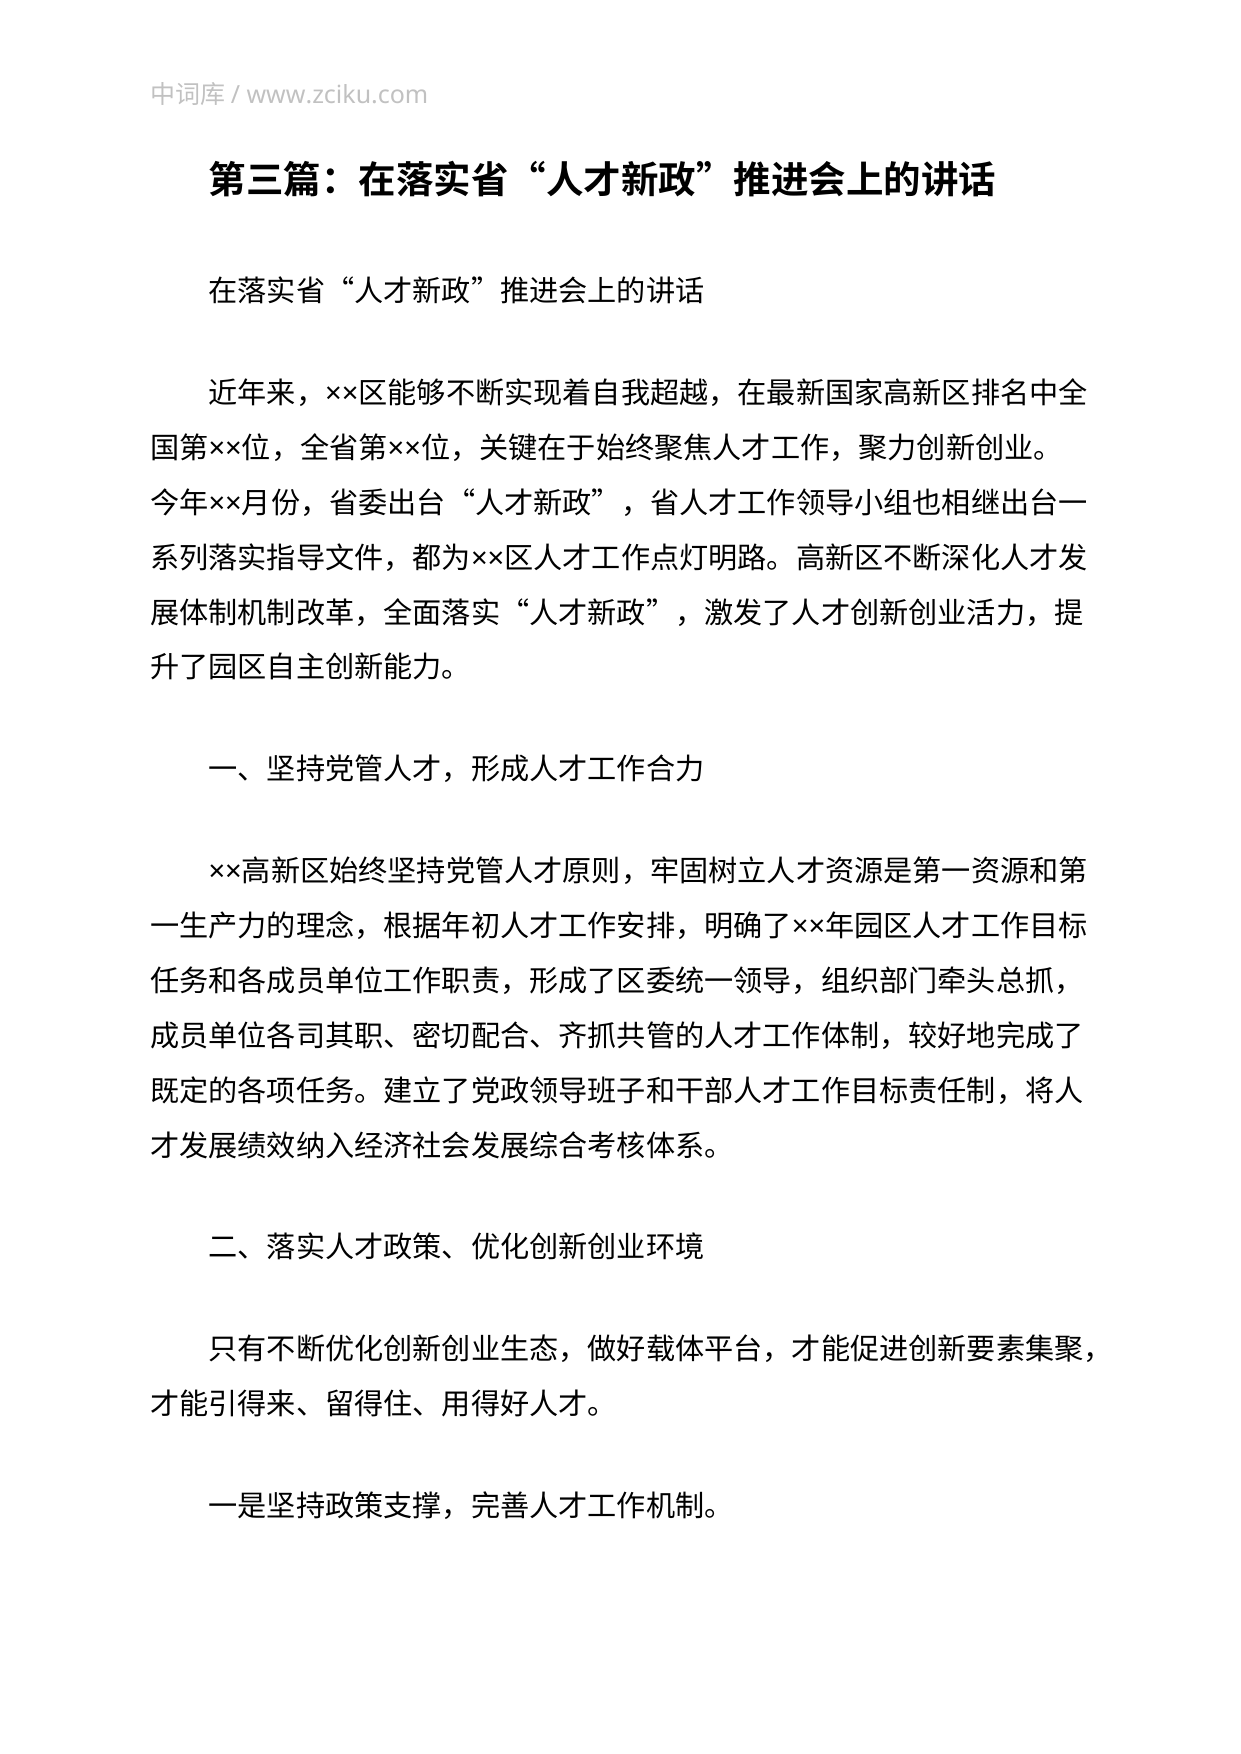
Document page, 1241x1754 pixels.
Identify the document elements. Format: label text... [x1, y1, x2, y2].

text 一是坚持政策支撑，完善人才工作机制。 [150, 1482, 1090, 1525]
text 在落实省“人才新政”推进会上的讲话 [150, 267, 1090, 310]
text 一、坚持党管人才，形成人才工作合力 [150, 746, 1090, 788]
text 只有不断优化创新创业生态，做好载体平台，才能促进创新要素集聚，才能引得来、留得住、用得好人才。 [150, 1326, 1090, 1423]
text 第三篇：在落实省“人才新政”推进会上的讲话 [150, 150, 1090, 204]
text ××高新区始终坚持党管人才原则，牢固树立人才资源是第一资源和第一生产力的理念，根据年初人才工作安排，明确了××年园区人才工作目标任务和各成员单位工作职责，形成了区委统一领导，组织部门牵头总抓，成员单位各司其职、密切配合、齐抓共管的人才工作体制，较好地完成了既定的各项任务。建立了党政领导班子和干部人才工作目标责任制，将人才发展绩效纳入经济社会发展综合考核体系。 [150, 848, 1090, 1164]
text 近年来，××区能够不断实现着自我超越，在最新国家高新区排名中全国第××位，全省第××位，关键在于始终聚焦人才工作，聚力创新创业。今年××月份，省委出台“人才新政”，省人才工作领导小组也相继出台一系列落实指导文件，都为××区人才工作点灯明路。高新区不断深化人才发展体制机制改革，全面落实“人才新政”，激发了人才创新创业活力，提升了园区自主创新能力。 [150, 369, 1090, 686]
text 二、落实人才政策、优化创新创业环境 [150, 1224, 1090, 1266]
